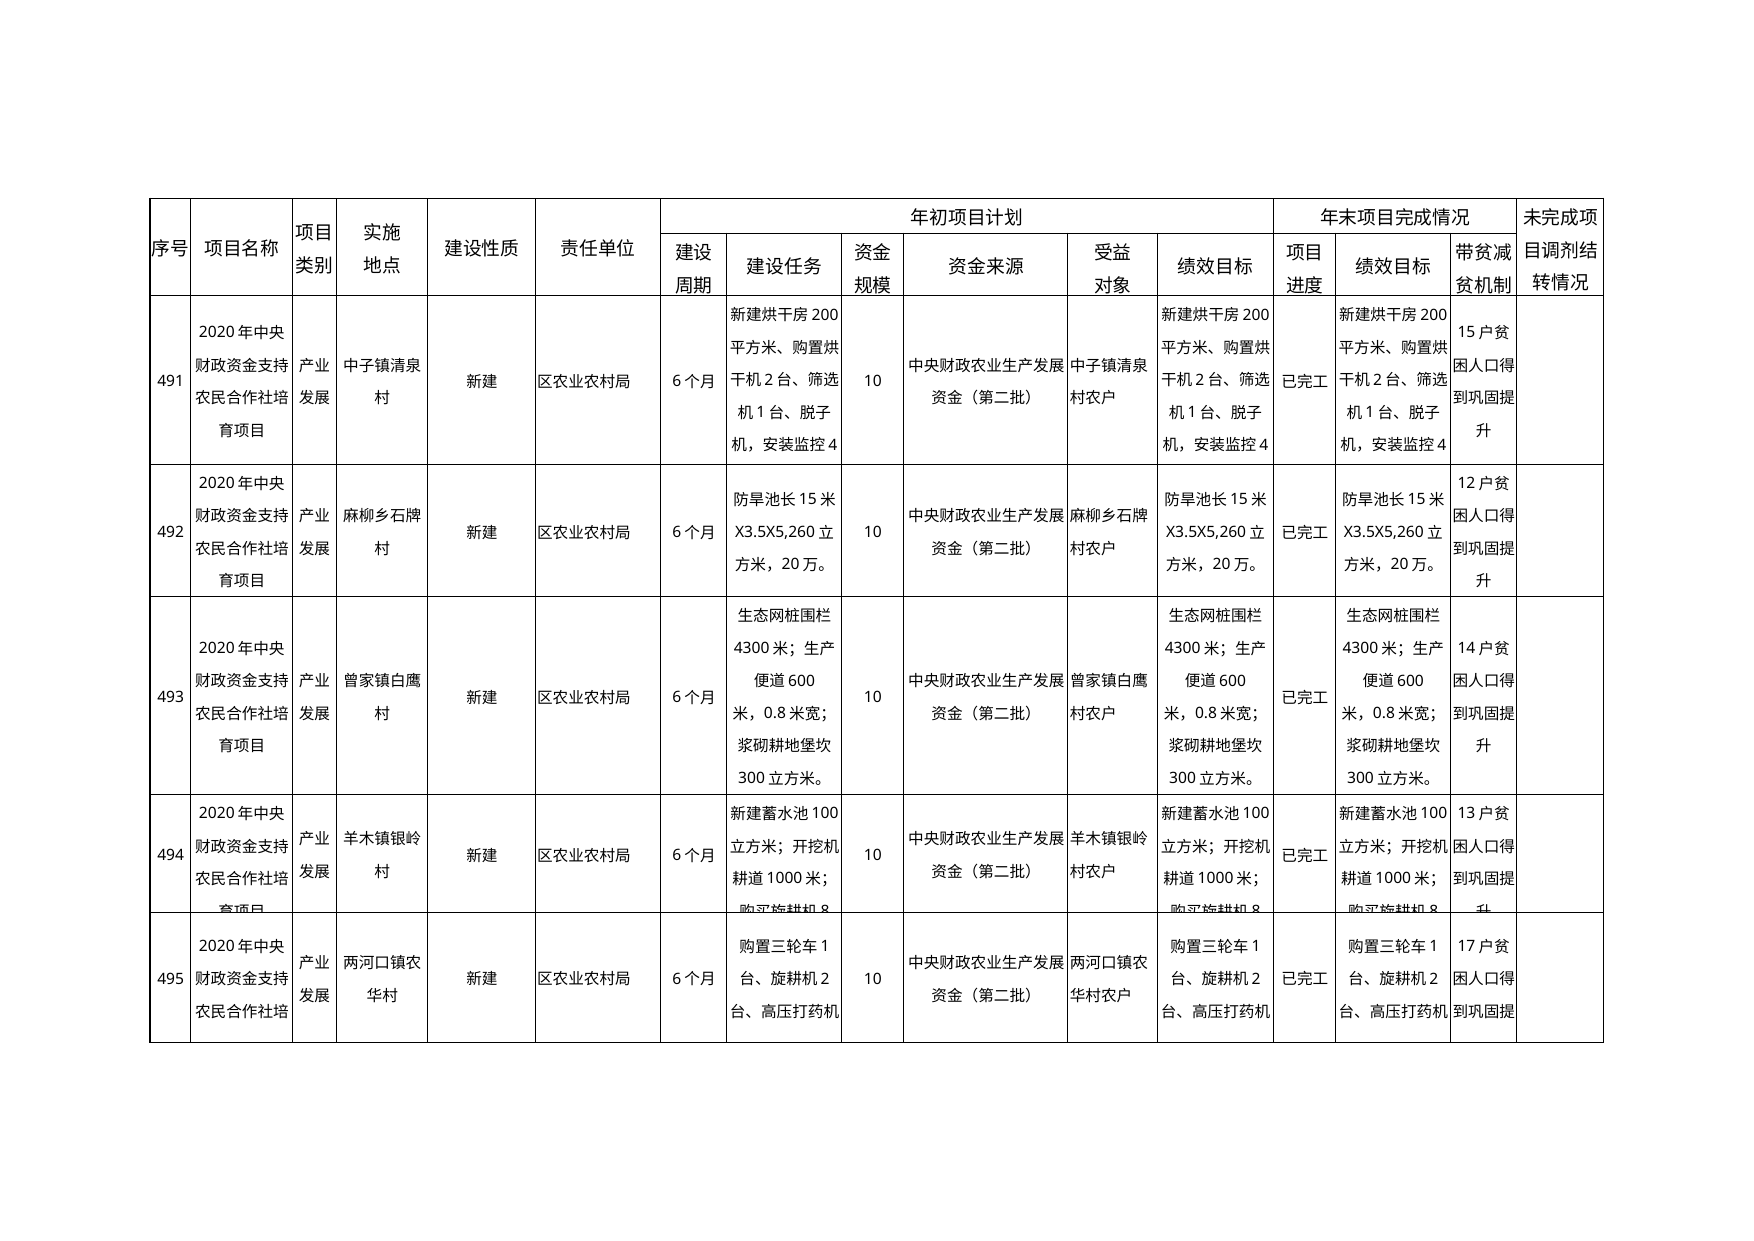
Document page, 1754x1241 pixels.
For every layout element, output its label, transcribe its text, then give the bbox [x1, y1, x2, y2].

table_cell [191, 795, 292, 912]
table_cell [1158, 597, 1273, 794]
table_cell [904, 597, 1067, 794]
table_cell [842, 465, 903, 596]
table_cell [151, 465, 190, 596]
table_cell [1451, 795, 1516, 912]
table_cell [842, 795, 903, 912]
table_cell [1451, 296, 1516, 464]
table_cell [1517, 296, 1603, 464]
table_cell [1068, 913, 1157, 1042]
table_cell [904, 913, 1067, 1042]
table_header 责任单位 [536, 199, 660, 295]
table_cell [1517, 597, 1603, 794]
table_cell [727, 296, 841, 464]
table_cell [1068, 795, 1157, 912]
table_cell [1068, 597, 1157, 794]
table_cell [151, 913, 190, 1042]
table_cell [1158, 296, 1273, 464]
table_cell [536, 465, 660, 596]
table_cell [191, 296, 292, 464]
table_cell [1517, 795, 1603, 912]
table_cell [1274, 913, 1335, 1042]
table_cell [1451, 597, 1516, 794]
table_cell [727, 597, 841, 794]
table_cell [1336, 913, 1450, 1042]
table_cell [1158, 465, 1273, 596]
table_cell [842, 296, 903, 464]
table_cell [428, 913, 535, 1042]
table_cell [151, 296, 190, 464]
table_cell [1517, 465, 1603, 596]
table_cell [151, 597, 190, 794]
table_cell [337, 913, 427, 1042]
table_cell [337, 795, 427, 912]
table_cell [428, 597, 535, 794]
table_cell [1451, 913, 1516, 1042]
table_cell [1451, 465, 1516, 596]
table_cell 绩效目标 [1158, 234, 1273, 295]
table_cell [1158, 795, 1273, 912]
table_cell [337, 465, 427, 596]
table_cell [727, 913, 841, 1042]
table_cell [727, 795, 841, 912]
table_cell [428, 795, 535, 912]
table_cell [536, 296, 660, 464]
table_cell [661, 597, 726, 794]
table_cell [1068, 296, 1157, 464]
table_cell 受益 对象 [1068, 234, 1157, 295]
table_header 项目名称 [191, 199, 292, 295]
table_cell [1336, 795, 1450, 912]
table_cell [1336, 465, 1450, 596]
table_header 未完成项目调剂结转情况 [1517, 199, 1603, 295]
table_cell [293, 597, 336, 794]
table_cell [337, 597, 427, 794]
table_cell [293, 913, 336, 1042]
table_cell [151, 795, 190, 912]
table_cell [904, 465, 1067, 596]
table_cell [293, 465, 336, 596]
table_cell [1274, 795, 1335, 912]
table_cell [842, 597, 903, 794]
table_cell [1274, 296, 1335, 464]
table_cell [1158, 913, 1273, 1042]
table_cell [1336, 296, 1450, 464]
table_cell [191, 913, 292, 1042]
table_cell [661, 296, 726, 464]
table_header 建设性质 [428, 199, 535, 295]
table_header 年末项目完成情况 [1274, 199, 1516, 233]
table_header 实施 地点 [337, 199, 427, 295]
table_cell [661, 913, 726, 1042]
table_header 项目类别 [293, 199, 336, 295]
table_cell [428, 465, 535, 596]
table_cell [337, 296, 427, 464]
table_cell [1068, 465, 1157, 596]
table_cell 绩效目标 [1336, 234, 1450, 295]
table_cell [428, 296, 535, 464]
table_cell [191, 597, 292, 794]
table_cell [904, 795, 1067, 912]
table_cell 建设 周期 [661, 234, 726, 295]
table_cell 资金 规模 [842, 234, 903, 295]
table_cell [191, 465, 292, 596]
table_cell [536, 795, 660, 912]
table_cell 项目 进度 [1274, 234, 1335, 295]
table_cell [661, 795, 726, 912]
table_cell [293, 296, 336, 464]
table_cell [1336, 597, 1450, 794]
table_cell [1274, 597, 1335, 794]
table_header 年初项目计划 [661, 199, 1273, 233]
table_cell 资金来源 [904, 234, 1067, 295]
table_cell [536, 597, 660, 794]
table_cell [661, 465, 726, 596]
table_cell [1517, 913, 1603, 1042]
table_cell 带贫减贫机制 [1451, 234, 1516, 295]
table_cell 建设任务 [727, 234, 841, 295]
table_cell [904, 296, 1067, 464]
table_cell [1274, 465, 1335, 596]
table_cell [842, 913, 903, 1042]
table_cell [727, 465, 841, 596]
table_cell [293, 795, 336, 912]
table_header 序号 [151, 199, 190, 295]
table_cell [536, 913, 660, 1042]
